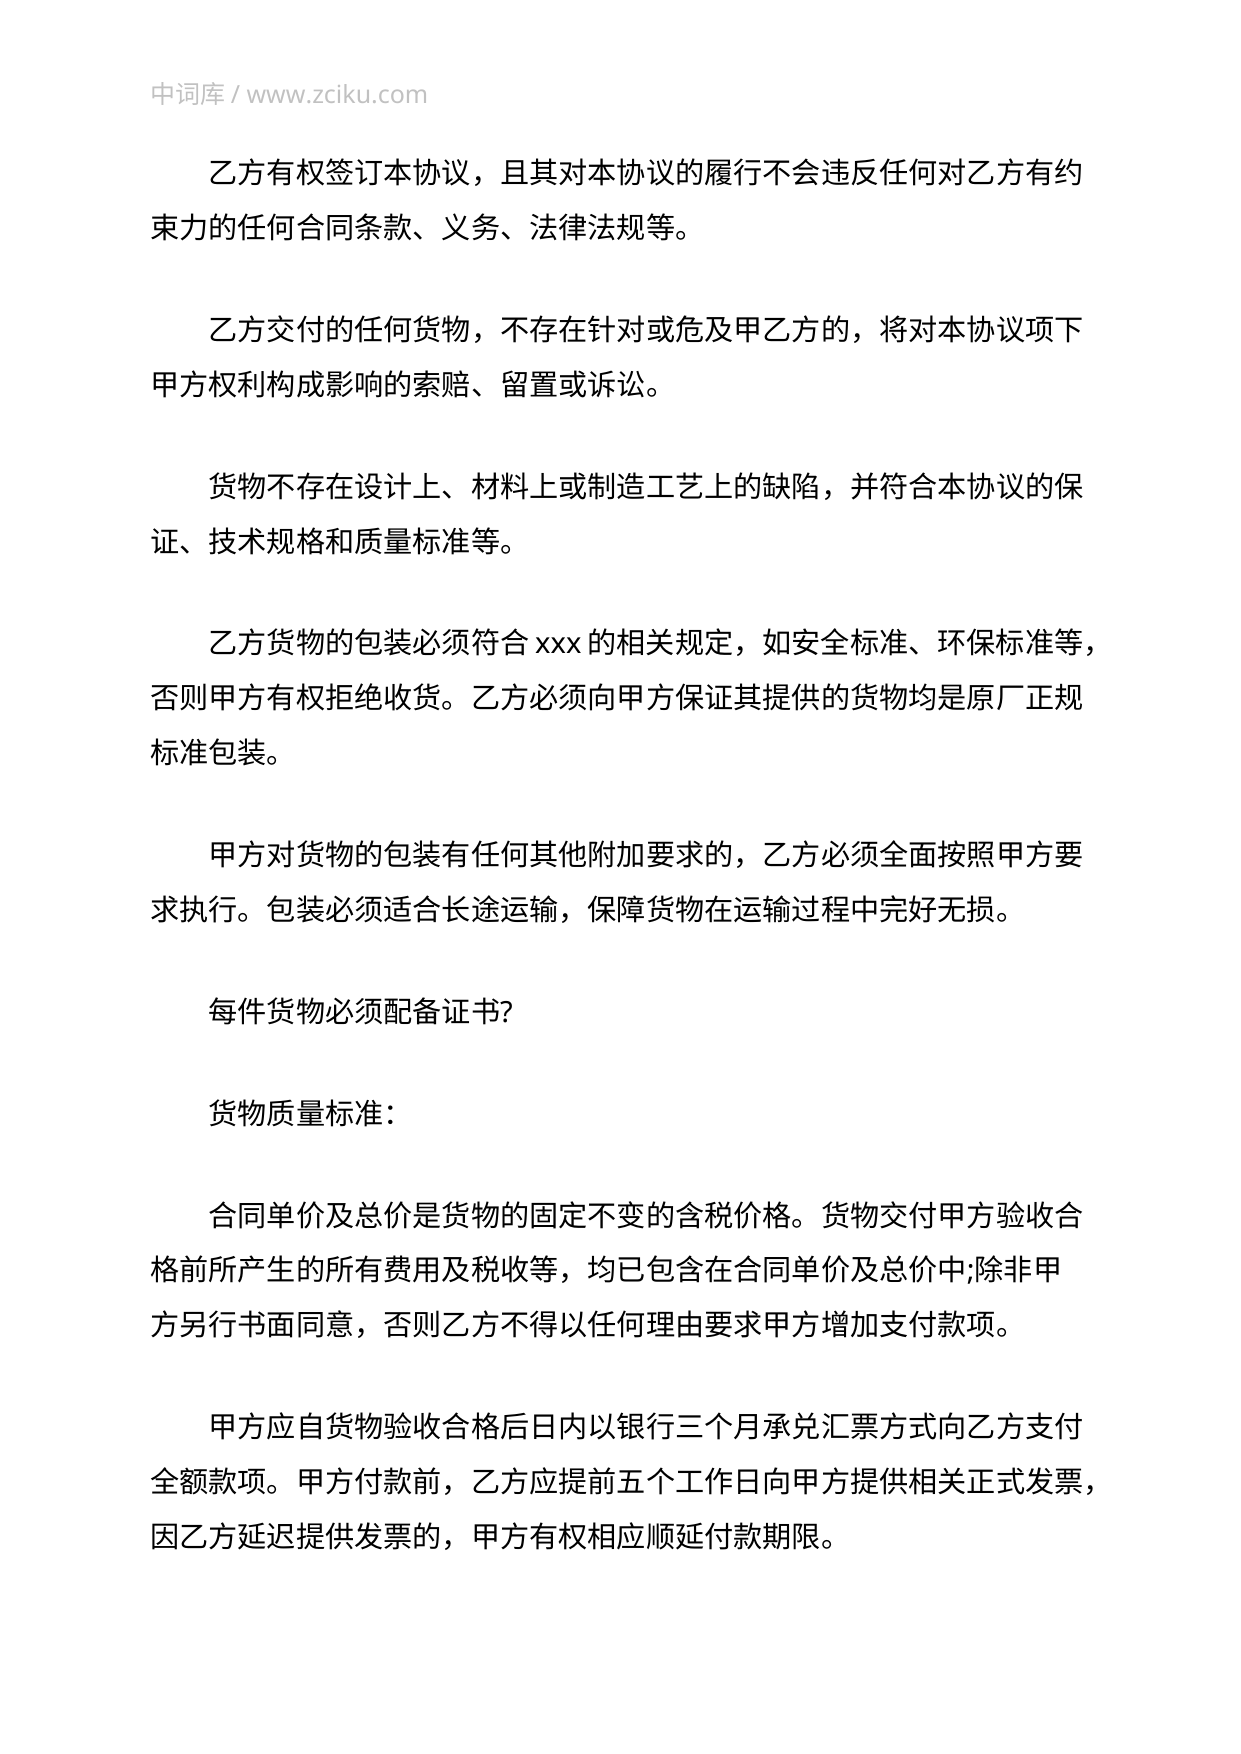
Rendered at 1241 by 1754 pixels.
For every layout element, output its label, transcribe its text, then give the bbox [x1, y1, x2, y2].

text 甲方应自货物验收合格后日内以银行三个月承兑汇票方式向乙方支付全额款项。甲方付款前，乙方应提前五个工作日向甲方提供相关正式发票，因乙方延迟提供发票的，甲方有权相应顺延付款期限。 [150, 1404, 1090, 1556]
text 乙方交付的任何货物，不存在针对或危及甲乙方的，将对本协议项下甲方权利构成影响的索赔、留置或诉讼。 [150, 307, 1090, 404]
text 每件货物必须配备证书? [150, 988, 1090, 1031]
text 乙方有权签订本协议，且其对本协议的履行不会违反任何对乙方有约束力的任何合同条款、义务、法律法规等。 [150, 150, 1090, 247]
text 货物不存在设计上、材料上或制造工艺上的缺陷，并符合本协议的保证、技术规格和质量标准等。 [150, 463, 1090, 561]
text 乙方货物的包装必须符合xxx的相关规定，如安全标准、环保标准等，否则甲方有权拒绝收货。乙方必须向甲方保证其提供的货物均是原厂正规标准包装。 [150, 620, 1090, 772]
text 合同单价及总价是货物的固定不变的含税价格。货物交付甲方验收合格前所产生的所有费用及税收等，均已包含在合同单价及总价中;除非甲方另行书面同意，否则乙方不得以任何理由要求甲方增加支付款项。 [150, 1192, 1090, 1344]
text 货物质量标准： [150, 1090, 1090, 1133]
text 甲方对货物的包装有任何其他附加要求的，乙方必须全面按照甲方要求执行。包装必须适合长途运输，保障货物在运输过程中完好无损。 [150, 832, 1090, 929]
